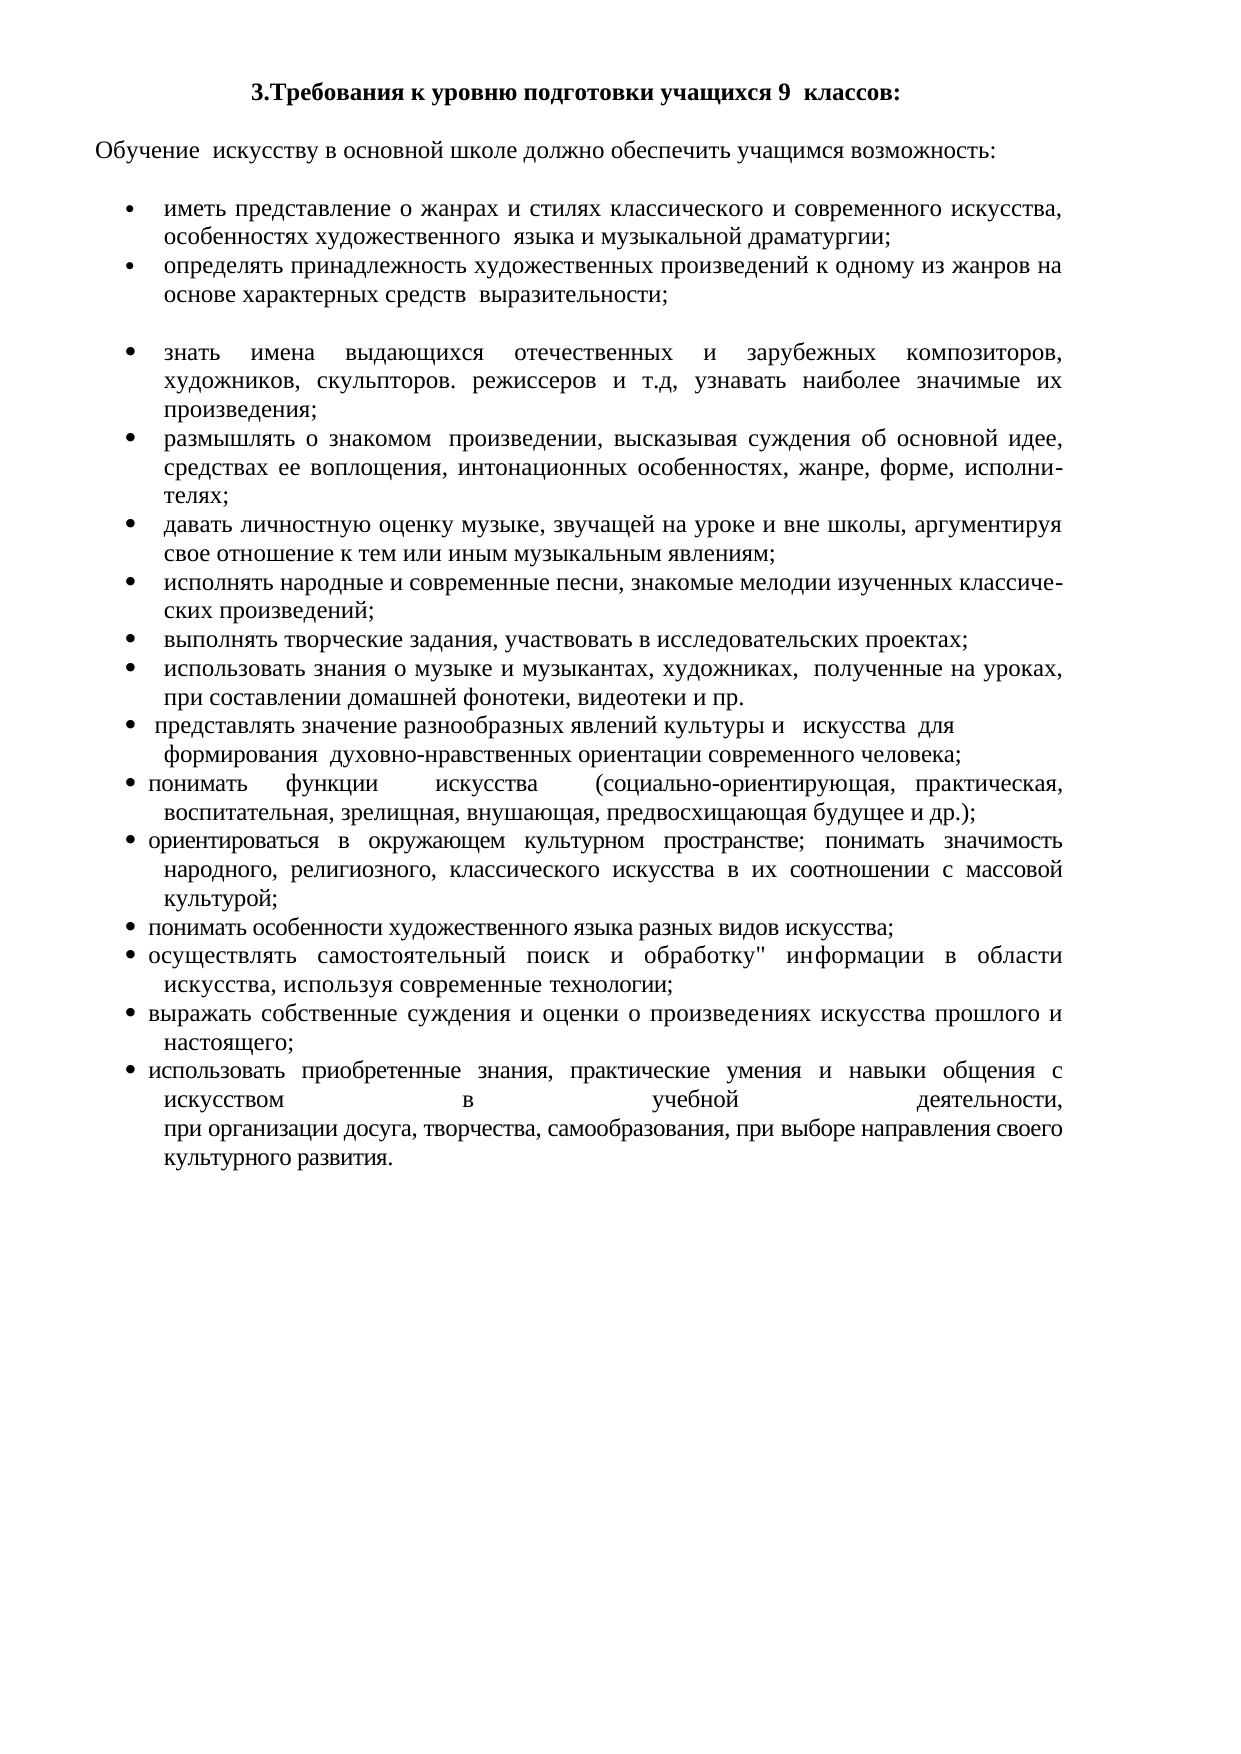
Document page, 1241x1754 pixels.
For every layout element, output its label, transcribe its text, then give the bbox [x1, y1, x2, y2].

text 3.Требования к уровню подготовки учащихся 9 классов: [89, 77, 1063, 106]
list исполнять народные и современные песни, знакомые мелодии изученных классических произведений; [126, 567, 1063, 624]
list осуществлять самостоятельный поиск и обработку" информации в области искусства, используя современные технологии; [126, 941, 1063, 998]
list давать личностную оценку музыке, звучащей на уроке и вне школы, аргументируя свое отношение к тем или иным музыкальным явлениям; [126, 509, 1063, 567]
list использовать приобретенные знания, практические умения и навыки общения с искусством в учебной деятельности, при организации досуга, творчества, самообразования, при выборе направления своего культурного развития. [126, 1056, 1063, 1171]
list выражать собственные суждения и оценки о произведениях искусства прошлого и настоящего; [126, 998, 1063, 1056]
list использовать знания о музыке и музыкантах, художниках, полученные на уроках, при составлении домашней фонотеки, видеотеки и пр. [126, 653, 1063, 711]
list понимать особенности художественного языка разных видов искусства; [126, 912, 1063, 941]
text Обучение искусству в основной школе должно обеспечить учащимся возможность: [89, 135, 1063, 163]
list представлять значение разнообразных явлений культуры и искусства для формирования духовно-нравственных ориентации современного человека; [126, 711, 1063, 768]
list иметь представление о жанрах и стилях классического и современного искусства, особенностях художественного языка и музыкальной драматургии; [126, 193, 1063, 250]
list понимать функции искусства (социально-ориентирующая, практическая, воспитательная, зрелищная, внушающая, предвосхищающая будущее и др.); [126, 768, 1063, 826]
list выполнять творческие задания, участвовать в исследовательских проектах; [126, 624, 1063, 653]
list знать имена выдающихся отечественных и зарубежных композиторов, художников, скульпторов. режиссеров и т.д, узнавать наиболее значимые их произведения; [126, 337, 1063, 423]
list определять принадлежность художественных произведений к одному из жанров на основе характерных средств выразительности; [126, 250, 1063, 308]
list размышлять о знакомом произведении, высказывая суждения об основной идее, средствах ее воплощения, интонационных особенностях, жанре, форме, исполнителях; [126, 423, 1063, 509]
list ориентироваться в окружающем культурном пространстве; понимать значимость народного, религиозного, классического искусства в их соотношении с массовой культурой; [126, 826, 1063, 912]
